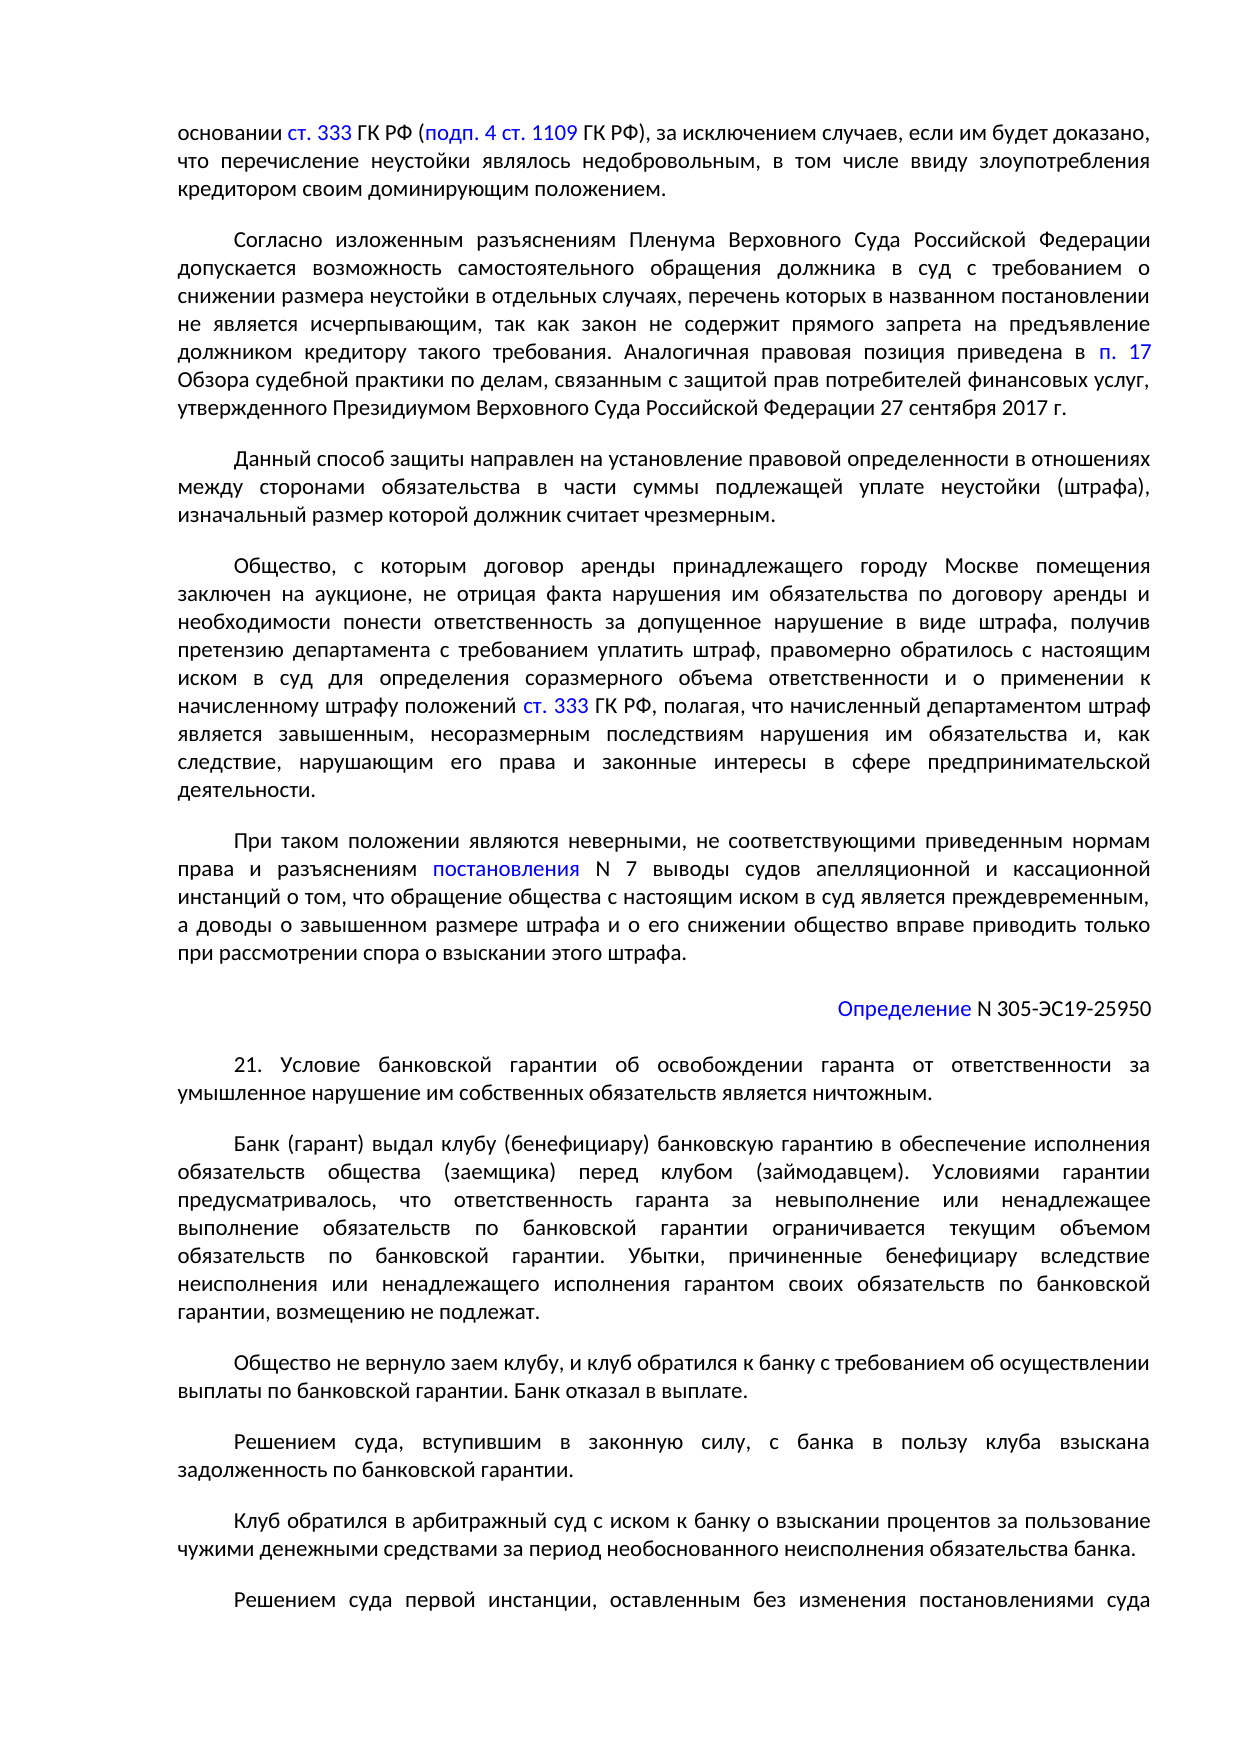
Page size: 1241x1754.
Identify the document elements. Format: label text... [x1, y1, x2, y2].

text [177, 118, 1152, 202]
text Согласно изложенным разъяснениям Пленума Верховного Суда Российской Федерации допускается возможность самостоятельного обращения должника в суд с требованием о снижении размера неустойки в отдельных случаях, перечень которых в названном постановлении не является исчерпывающим, так как закон не содержит прямого запрета на предъявление должником кредитору такого требования. Аналогичная правовая позиция приведена в п. 17 Обзора судебной практики по делам, связанным с защитой прав потребителей финансовых услуг, утвержденного Президиумом Верховного Суда Российской Федерации 27 сентября 2017 г. [177, 225, 1152, 421]
text 21. Условие банковской гарантии об освобождении гаранта от ответственности за умышленное нарушение им собственных обязательств является ничтожным. [177, 1050, 1152, 1106]
text Решением суда, вступившим в законную силу, с банка в пользу клуба взыскана задолженность по банковской гарантии. [177, 1427, 1152, 1483]
text При таком положении являются неверными, не соответствующими приведенным нормам права и разъяснениям постановления N 7 выводы судов апелляционной и кассационной инстанций о том, что обращение общества с настоящим иском в суд является преждевременным, а доводы о завышенном размере штрафа и о его снижении общество вправе приводить только при рассмотрении спора о взыскании этого штрафа. [177, 826, 1152, 966]
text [177, 1585, 1152, 1613]
text Общество не вернуло заем клубу, и клуб обратился к банку с требованием об осуществлении выплаты по банковской гарантии. Банк отказал в выплате. [177, 1348, 1152, 1404]
text Определение N 305-ЭС19-25950 [177, 994, 1152, 1022]
text Общество, с которым договор аренды принадлежащего городу Москве помещения заключен на аукционе, не отрицая факта нарушения им обязательства по договору аренды и необходимости понести ответственность за допущенное нарушение в виде штрафа, получив претензию департамента с требованием уплатить штраф, правомерно обратилось с настоящим иском в суд для определения соразмерного объема ответственности и о применении к начисленному штрафу положений ст. 333 ГК РФ, полагая, что начисленный департаментом штраф является завышенным, несоразмерным последствиям нарушения им обязательства и, как следствие, нарушающим его права и законные интересы в сфере предпринимательской деятельности. [177, 551, 1152, 803]
text Клуб обратился в арбитражный суд с иском к банку о взыскании процентов за пользование чужими денежными средствами за период необоснованного неисполнения обязательства банка. [177, 1506, 1152, 1562]
text Данный способ защиты направлен на установление правовой определенности в отношениях между сторонами обязательства в части суммы подлежащей уплате неустойки (штрафа), изначальный размер которой должник считает чрезмерным. [177, 444, 1152, 528]
text Банк (гарант) выдал клубу (бенефициару) банковскую гарантию в обеспечение исполнения обязательств общества (заемщика) перед клубом (займодавцем). Условиями гарантии предусматривалось, что ответственность гаранта за невыполнение или ненадлежащее выполнение обязательств по банковской гарантии ограничивается текущим объемом обязательств по банковской гарантии. Убытки, причиненные бенефициару вследствие неисполнения или ненадлежащего исполнения гарантом своих обязательств по банковской гарантии, возмещению не подлежат. [177, 1129, 1152, 1326]
